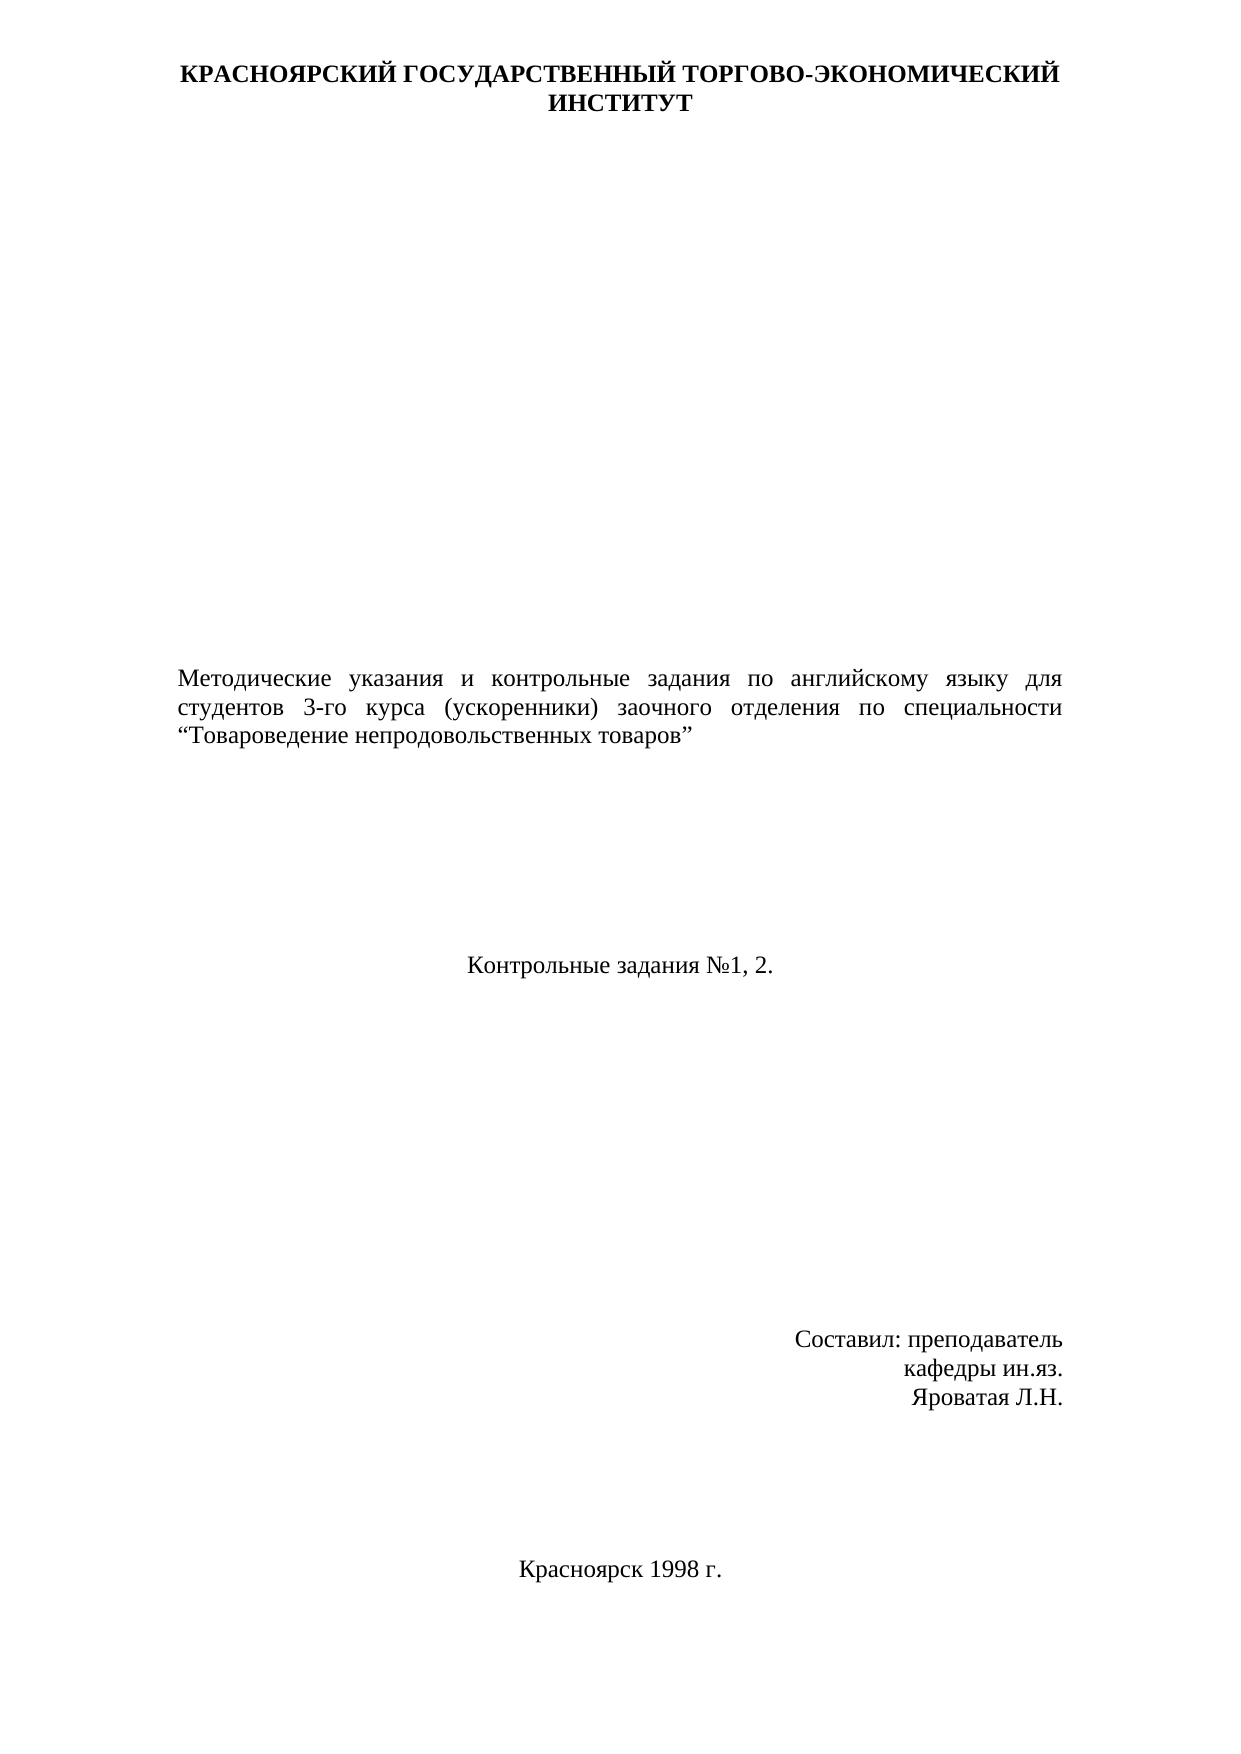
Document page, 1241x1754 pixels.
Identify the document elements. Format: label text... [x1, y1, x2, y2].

text Яроватая Л.Н. [177, 1382, 1063, 1410]
text КРАСНОЯРСКИЙ ГОСУДАРСТВЕННЫЙ ТОРГОВО-ЭКОНОМИЧЕСКИЙ ИНСТИТУТ [177, 59, 1063, 117]
text Методические указания и контрольные задания по английскому языку для студентов 3-го курса (ускоренники) заочного отделения по специальности “Товароведение непродовольственных товаров” [177, 663, 1063, 749]
text кафедры ин.яз. [177, 1353, 1063, 1382]
text Контрольные задания №1, 2. [177, 950, 1063, 979]
text Красноярск 1998 г. [177, 1554, 1063, 1583]
subtitle Составил: преподаватель [177, 1324, 1063, 1353]
